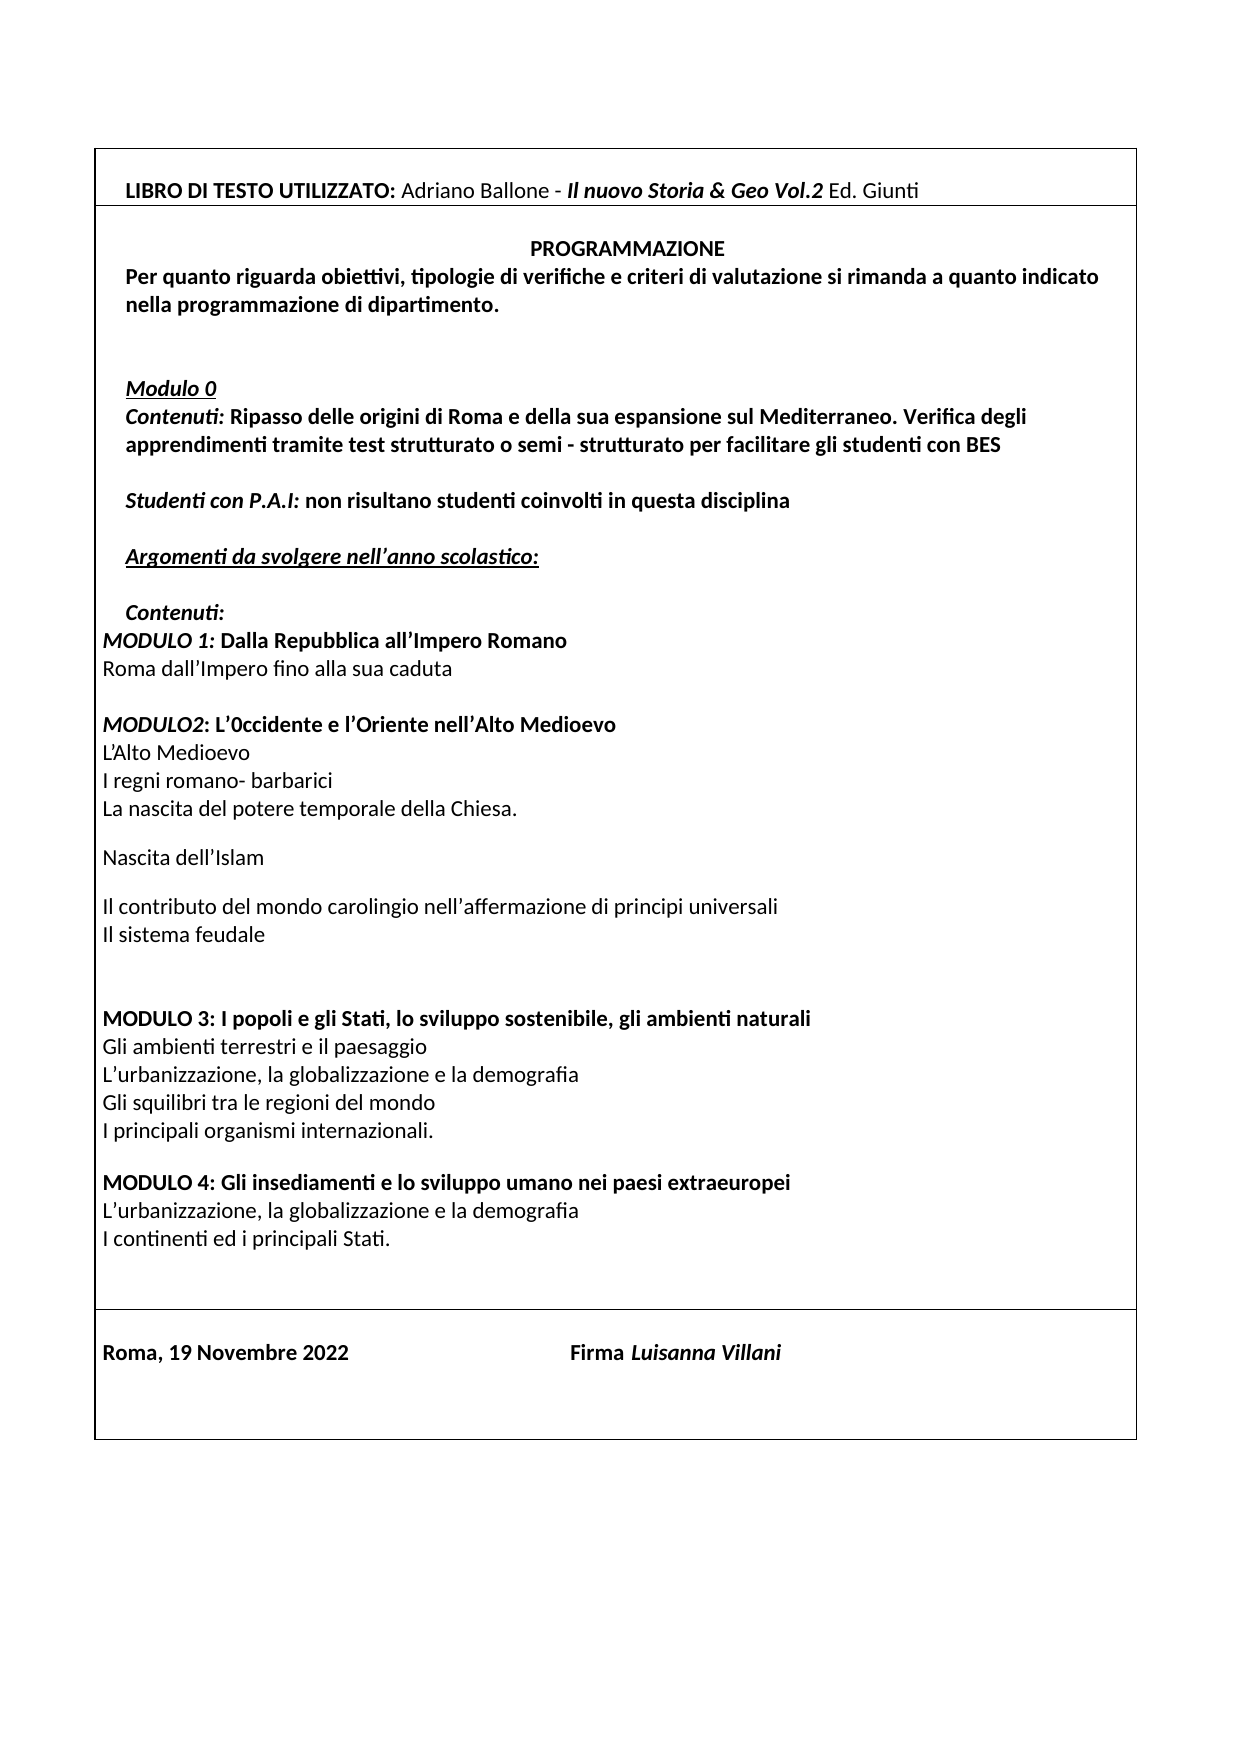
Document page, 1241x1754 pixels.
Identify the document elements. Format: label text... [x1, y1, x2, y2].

table_cell PROGRAMMAZIONE Per quanto riguarda obiettivi, tipologie di verifiche e criteri di valutazione si rimanda a quanto indicato nella programmazione di dipartimento. Modulo 0 Contenuti: Ripasso delle origini di Roma e della sua espansione sul Mediterraneo. Verifica degli apprendimenti tramite test strutturato o semi - strutturato per facilitare gli studenti con BES Studenti con P.A.I: non risultano studenti coinvolti in questa disciplina Argomenti da svolgere nell’anno scolastico: Contenuti: MODULO 1: Dalla Repubblica all’Impero Romano Roma dall’Impero fino alla sua caduta MODULO2: L’0ccidente e l’Oriente nell’Alto Medioevo L’Alto Medioevo I regni romano- barbarici La nascita del potere temporale della Chiesa. Nascita dell’Islam Il contributo del mondo carolingio nell’affermazione di principi universali Il sistema feudale MODULO 3: I popoli e gli Stati, lo sviluppo sostenibile, gli ambienti naturali Gli ambienti terrestri e il paesaggio L’urbanizzazione, la globalizzazione e la demografia Gli squilibri tra le regioni del mondo I principali organismi internazionali. MODULO 4: Gli insediamenti e lo sviluppo umano nei paesi extraeuropei L’urbanizzazione, la globalizzazione e la demografia I continenti ed i principali Stati. [96, 206, 1136, 1309]
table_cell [96, 149, 1136, 205]
table_cell Roma, 19 Novembre 2022 Firma Luisanna Villani [96, 1310, 1136, 1439]
